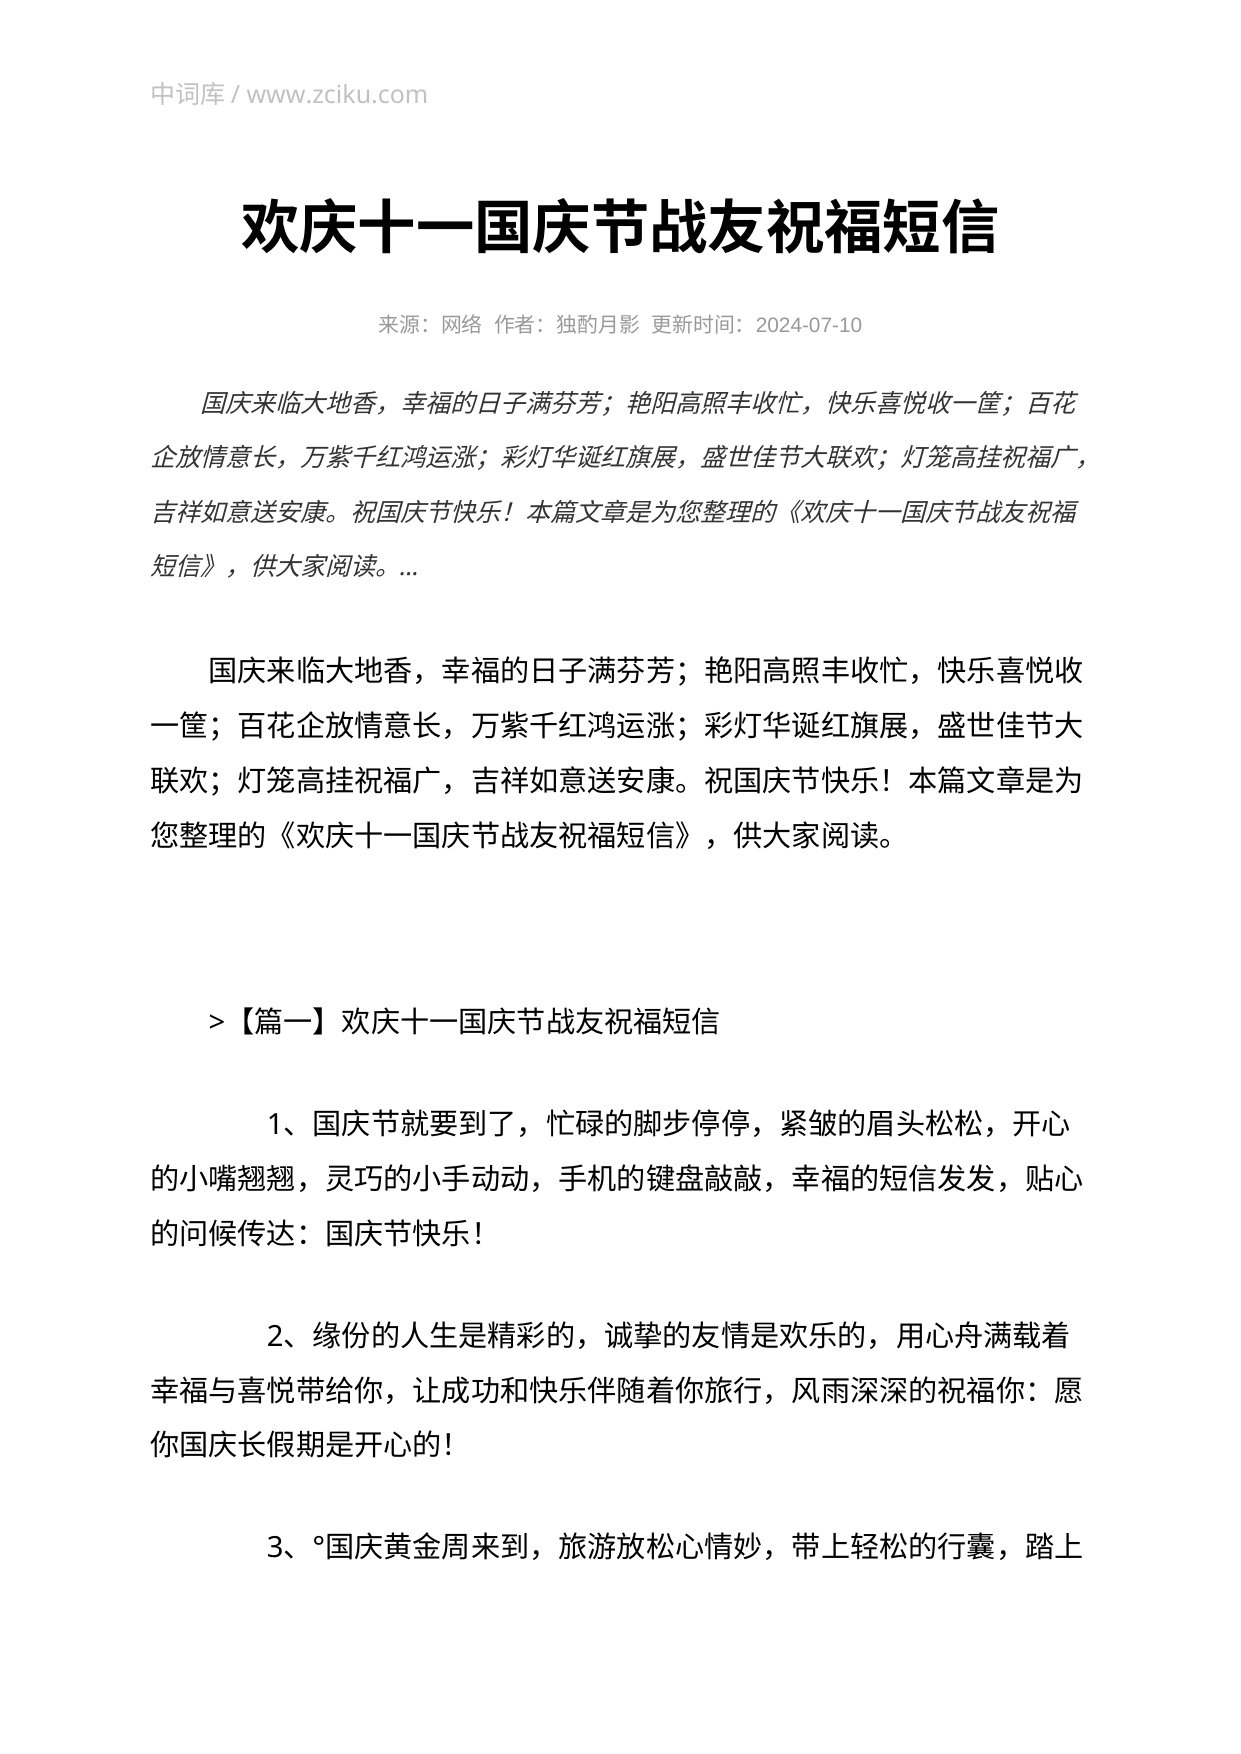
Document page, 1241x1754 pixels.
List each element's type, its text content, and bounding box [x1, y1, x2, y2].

text 1、国庆节就要到了，忙碌的脚步停停，紧皱的眉头松松，开心的小嘴翘翘，灵巧的小手动动，手机的键盘敲敲，幸福的短信发发，贴心的问候传达：国庆节快乐！ [150, 1100, 1090, 1253]
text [150, 1524, 1090, 1566]
text 国庆来临大地香，幸福的日子满芬芳；艳阳高照丰收忙，快乐喜悦收一筐；百花企放情意长，万紫千红鸿运涨；彩灯华诞红旗展，盛世佳节大联欢；灯笼高挂祝福广，吉祥如意送安康。祝国庆节快乐！本篇文章是为您整理的《欢庆十一国庆节战友祝福短信》，供大家阅读。 [150, 648, 1090, 855]
text 来源：网络 作者：独酌月影 更新时间：2024-07-10 [150, 313, 1090, 337]
text 国庆来临大地香，幸福的日子满芬芳；艳阳高照丰收忙，快乐喜悦收一筐；百花企放情意长，万紫千红鸿运涨；彩灯华诞红旗展，盛世佳节大联欢；灯笼高挂祝福广，吉祥如意送安康。祝国庆节快乐！本篇文章是为您整理的《欢庆十一国庆节战友祝福短信》，供大家阅读。... [150, 383, 1090, 583]
text 2、缘份的人生是精彩的，诚挚的友情是欢乐的，用心舟满载着幸福与喜悦带给你，让成功和快乐伴随着你旅行，风雨深深的祝福你：愿你国庆长假期是开心的！ [150, 1312, 1090, 1464]
subtitle 欢庆十一国庆节战友祝福短信 [150, 181, 1090, 266]
text >【篇一】欢庆十一国庆节战友祝福短信 [150, 998, 1090, 1041]
